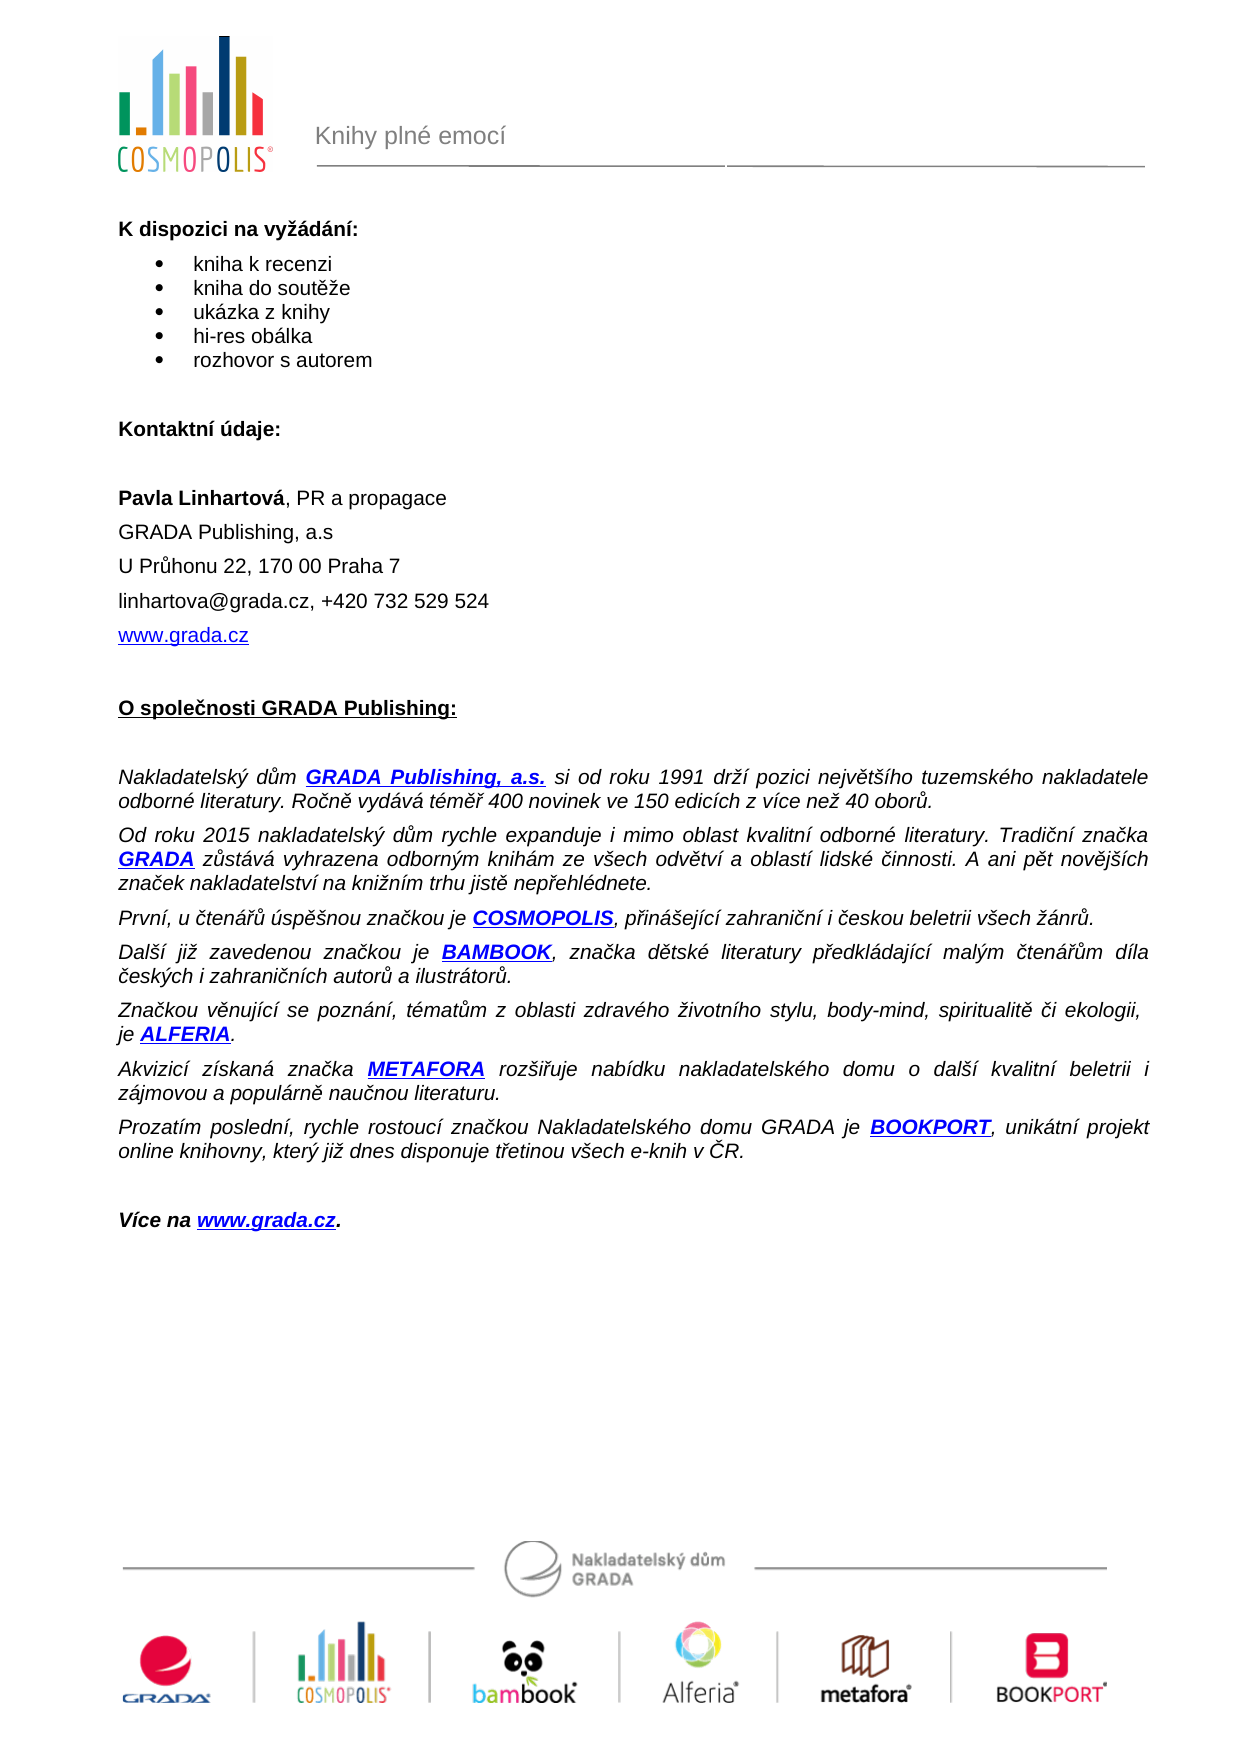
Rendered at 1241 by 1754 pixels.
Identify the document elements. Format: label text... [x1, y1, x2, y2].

text linhartova@grada.cz, +420 732 529 524 [118, 588, 1152, 612]
text Od roku 2015 nakladatelský dům rychle expanduje i mimo oblast kvalitní odborné literatury. Tradiční značka GRADA zůstává vyhrazena odborným knihám ze všech odvětví a oblastí lidské činnosti. A ani pět novějších značek nakladatelství na knižním trhu jistě nepřehlédnete. [118, 823, 1152, 895]
text www.grada.cz [118, 623, 1152, 647]
text Pavla Linhartová, PR a propagace [118, 485, 1152, 509]
text GRADA Publishing, a.s [118, 520, 1152, 544]
text Kontaktní údaje: [118, 417, 1152, 441]
text Více na www.grada.cz. [118, 1208, 1152, 1232]
text Značkou věnující se poznání, tématům z oblasti zdravého životního stylu, body-mind, spiritualitě či ekologii, je ALFERIA. [118, 998, 1152, 1046]
text K dispozici na vyžádání: [118, 217, 1152, 241]
list ukázka z knihy [156, 300, 1152, 324]
text Akvizicí získaná značka METAFORA rozšiřuje nabídku nakladatelského domu o další kvalitní beletrii i zájmovou a populárně naučnou literaturu. [118, 1057, 1152, 1104]
text Prozatím poslední, rychle rostoucí značkou Nakladatelského domu GRADA je BOOKPORT, unikátní projekt online knihovny, který již dnes disponuje třetinou všech e-knih v ČR. [118, 1115, 1152, 1163]
text Nakladatelský dům GRADA Publishing, a.s. si od roku 1991 drží pozici největšího tuzemského nakladatele odborné literatury. Ročně vydává téměř 400 novinek ve 150 edicích z více než 40 oborů. [118, 765, 1152, 813]
text První, u čtenářů úspěšnou značkou je COSMOPOLIS, přinášející zahraniční i českou beletrii všech žánrů. [118, 906, 1152, 929]
list hi-res obálka [156, 324, 1152, 348]
text U Průhonu 22, 170 00 Praha 7 [118, 554, 1152, 578]
list rozhovor s autorem [156, 348, 1152, 372]
text O společnosti GRADA Publishing: [118, 696, 1152, 720]
picture [122, 1541, 1107, 1703]
list kniha k recenzi [156, 252, 1152, 276]
text Další již zavedenou značkou je BAMBOOK, značka dětské literatury předkládající malým čtenářům díla českých i zahraničních autorů a ilustrátorů. [118, 940, 1152, 988]
list kniha do soutěže [156, 276, 1152, 300]
picture [118, 36, 273, 172]
